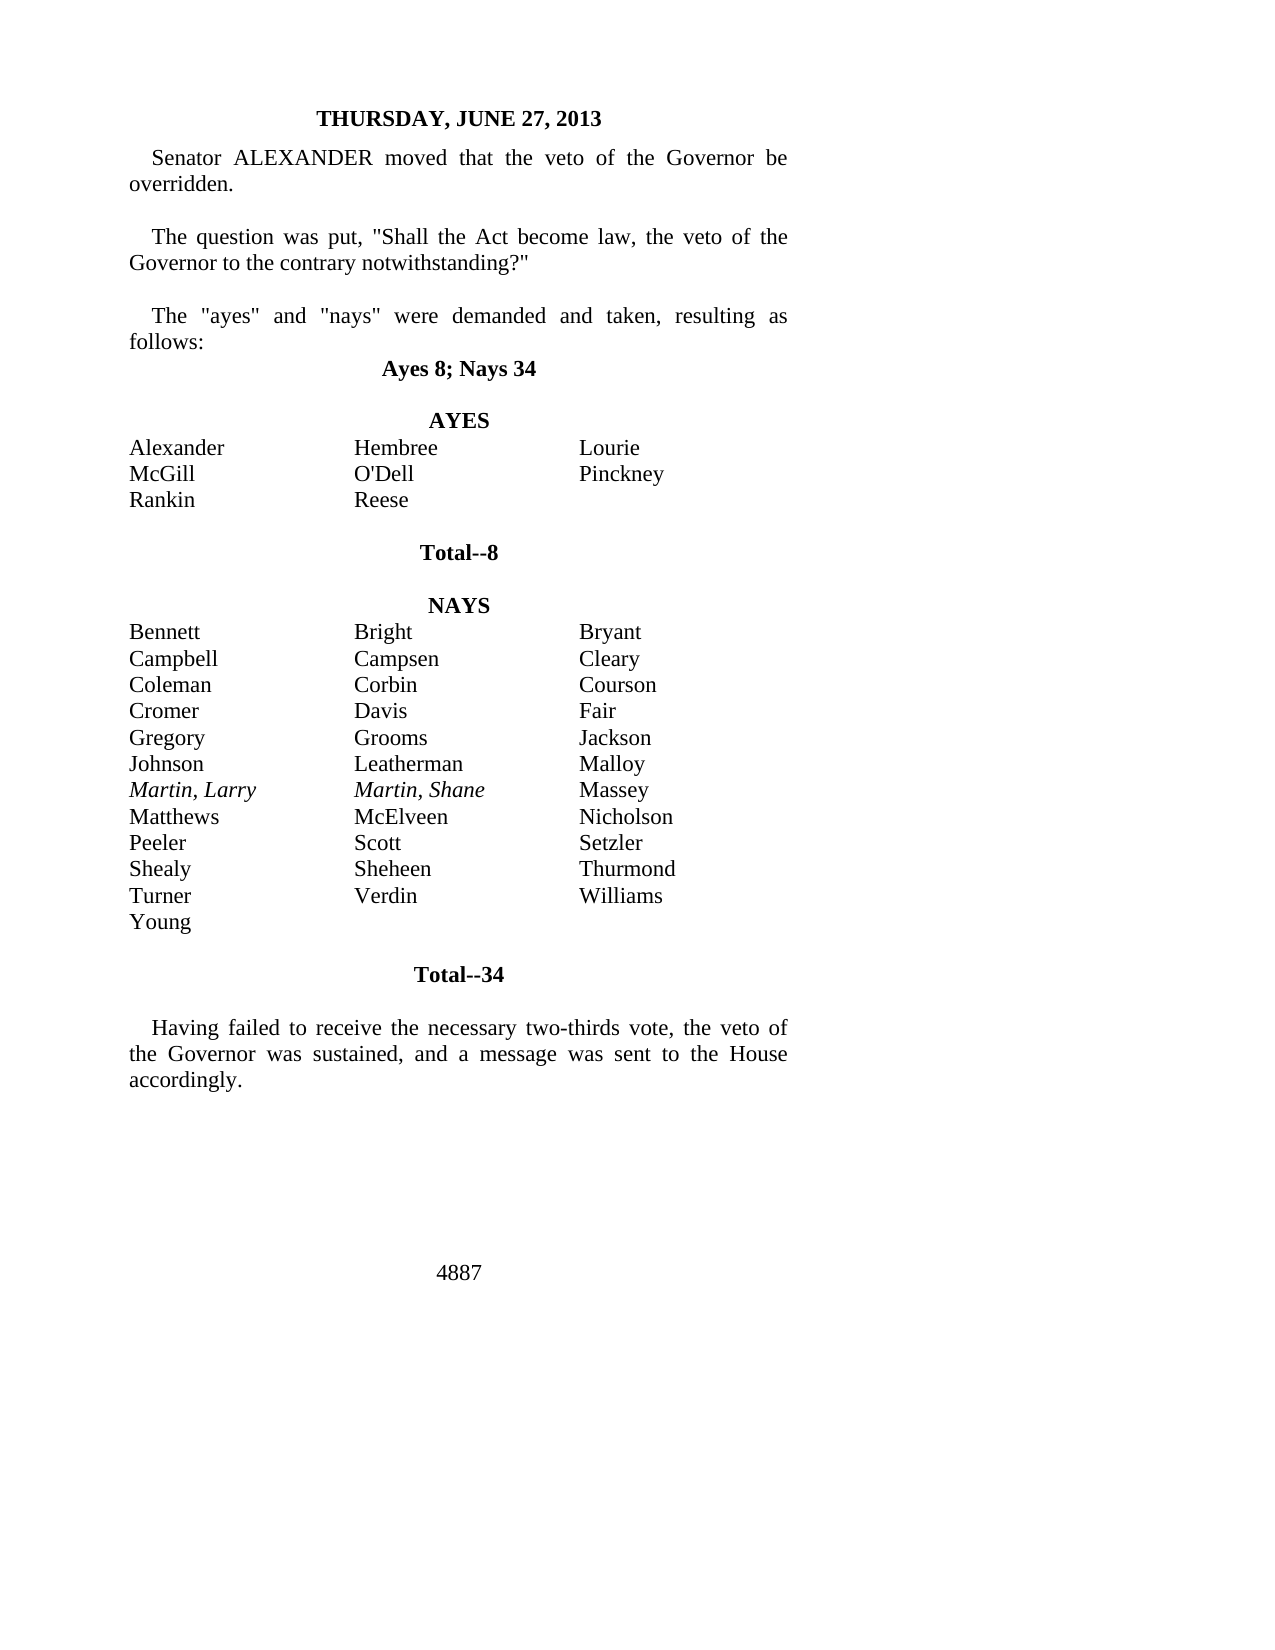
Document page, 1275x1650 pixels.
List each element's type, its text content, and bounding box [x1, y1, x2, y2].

text Total--8 [129, 539, 789, 566]
text McGill O'Dell Pinckney [129, 460, 789, 486]
text Senator ALEXANDER moved that the veto of the Governor be overridden. [129, 144, 789, 197]
text Having failed to receive the necessary two-thirds vote, the veto of the Governor was sustained, and a message was sent to the House accordingly. [129, 1013, 789, 1093]
text Bennett Bright Bryant [129, 618, 789, 644]
text Martin, Larry Martin, Shane Massey [129, 776, 789, 803]
text Campbell Campsen Cleary [129, 644, 789, 671]
text The question was put, "Shall the Act become law, the veto of the Governor to the contrary notwithstanding?" [129, 223, 789, 276]
text AYES [129, 407, 789, 434]
text Matthews McElveen Nicholson [129, 803, 789, 829]
text Johnson Leatherman Malloy [129, 750, 789, 776]
text Peeler Scott Setzler [129, 829, 789, 855]
text Young [129, 908, 789, 934]
text Rankin Reese [129, 486, 789, 513]
text Alexander Hembree Lourie [129, 434, 789, 460]
text Total--34 [129, 961, 789, 987]
text NAYS [129, 592, 789, 618]
text Gregory Grooms Jackson [129, 724, 789, 750]
text Coleman Corbin Courson [129, 671, 789, 697]
text Shealy Sheheen Thurmond [129, 855, 789, 882]
text Turner Verdin Williams [129, 882, 789, 908]
text Ayes 8; Nays 34 [129, 355, 789, 381]
text The "ayes" and "nays" were demanded and taken, resulting as follows: [129, 302, 789, 355]
text Cromer Davis Fair [129, 697, 789, 724]
